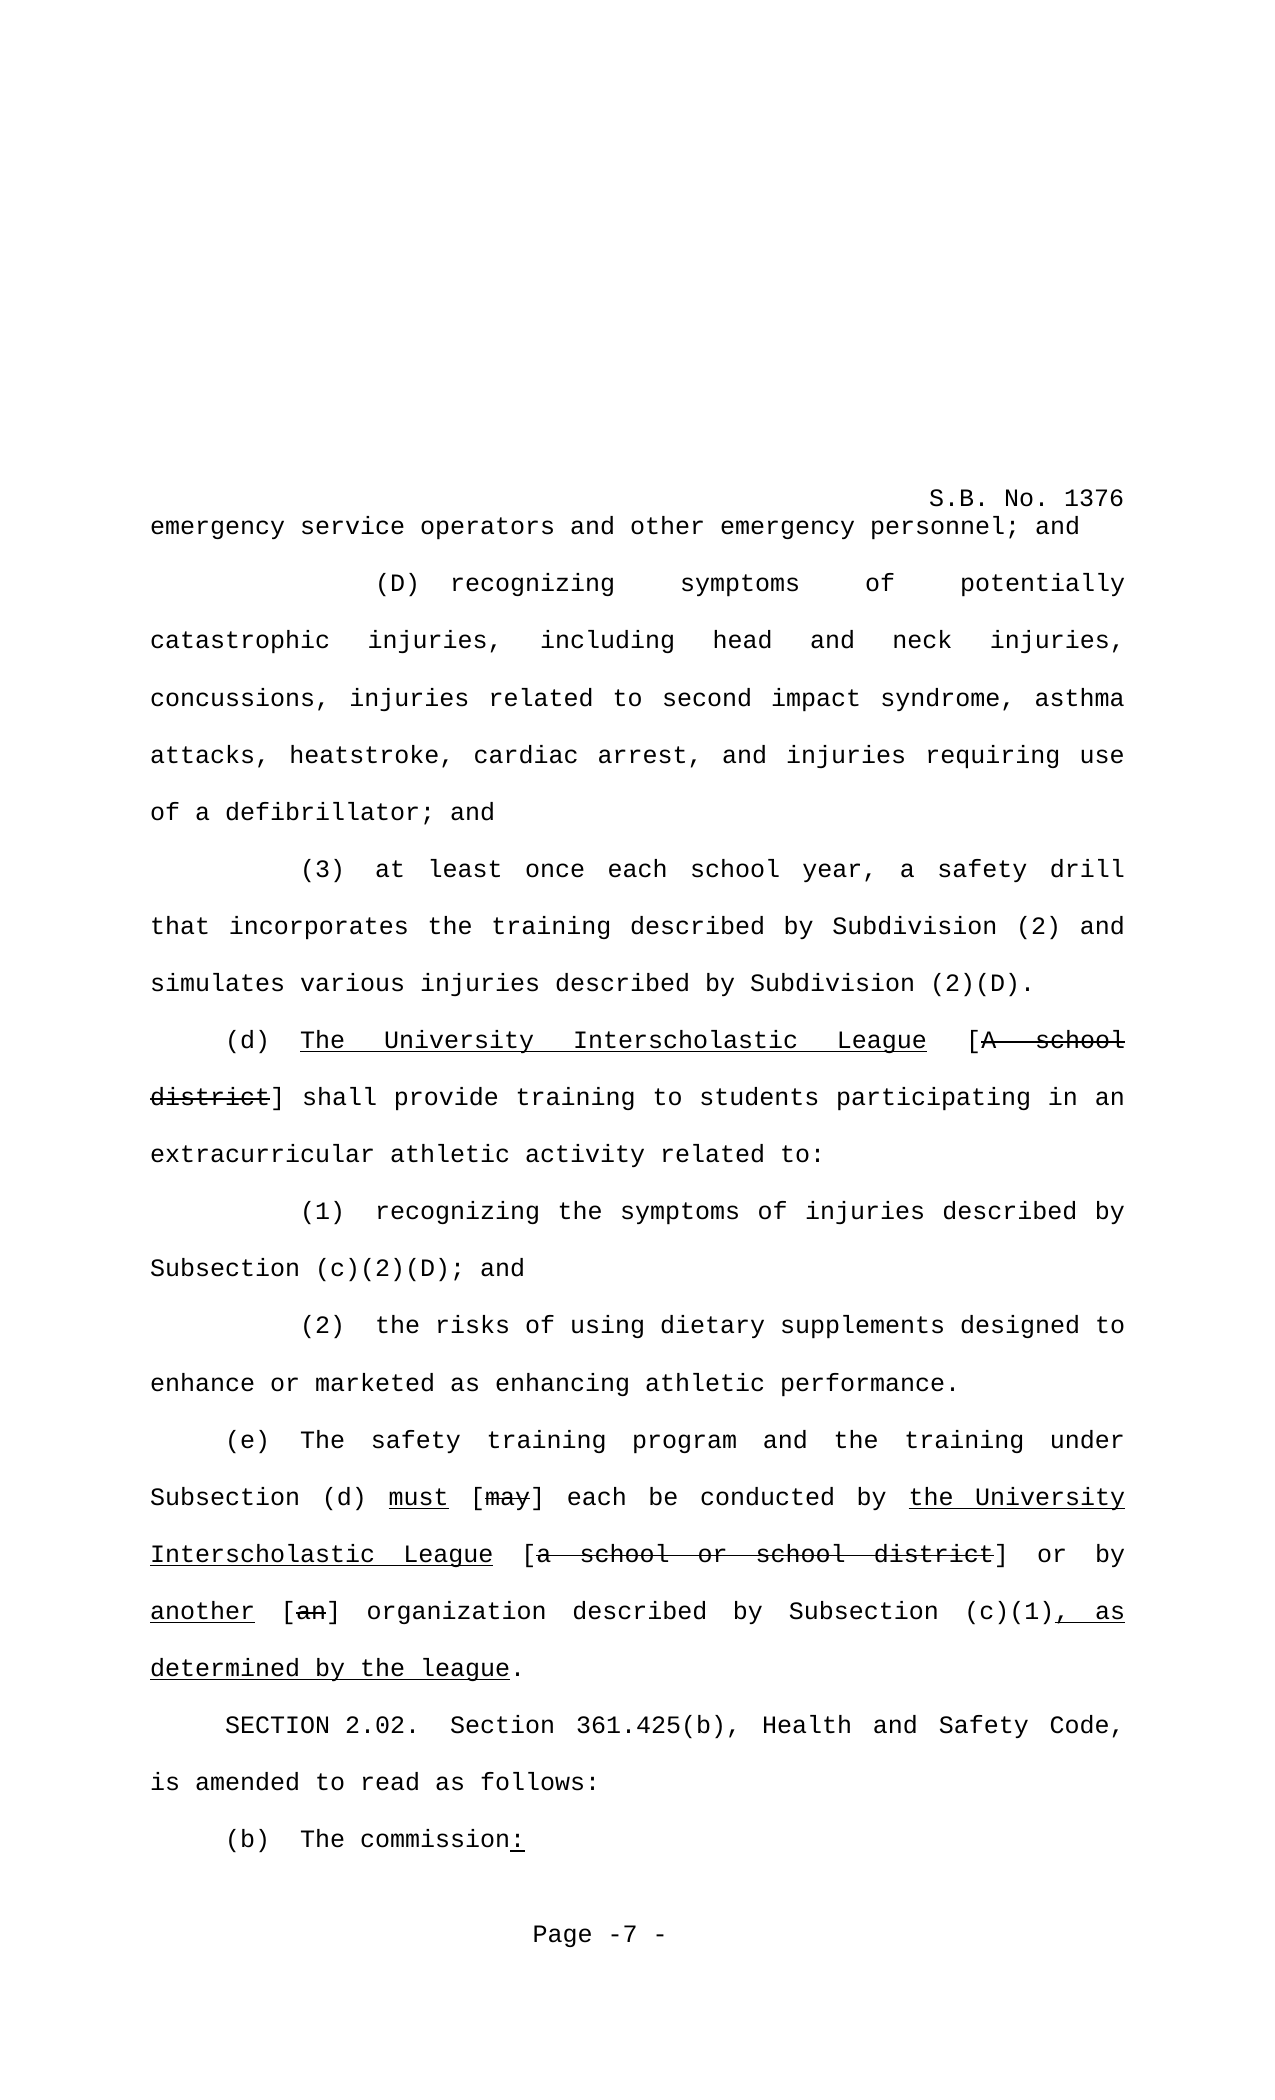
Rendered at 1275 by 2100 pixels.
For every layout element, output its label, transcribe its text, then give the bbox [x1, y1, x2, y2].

text SECTION 2.02. Section 361.425(b), Health and Safety Code, is amended to read as follows: [150, 1712, 1125, 1798]
text (2) the risks of using dietary supplements designed to enhance or marketed as enhancing athletic performance. [150, 1313, 1125, 1398]
text (D) recognizing symptoms of potentially catastrophic injuries, including head and neck injuries, concussions, injuries related to second impact syndrome, asthma attacks, heatstroke, cardiac arrest, and injuries requiring use of a defibrillator; and [150, 571, 1125, 828]
text (1) recognizing the symptoms of injuries described by Subsection (c)(2)(D); and [150, 1199, 1125, 1284]
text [150, 514, 1125, 542]
text (e) The safety training program and the training under Subsection (d) must [may] each be conducted by the University Interscholastic League [a school or school district] or by another [an] organization described by Subsection (c)(1), as determined by the league. [150, 1427, 1125, 1684]
text (3) at least once each school year, a safety drill that incorporates the training described by Subdivision (2) and simulates various injuries described by Subdivision (2)(D). [150, 856, 1125, 999]
text (b) The commission: [150, 1827, 1125, 1855]
text (d) The University Interscholastic League [A school district] shall provide training to students participating in an extracurricular athletic activity related to: [150, 1027, 1125, 1170]
